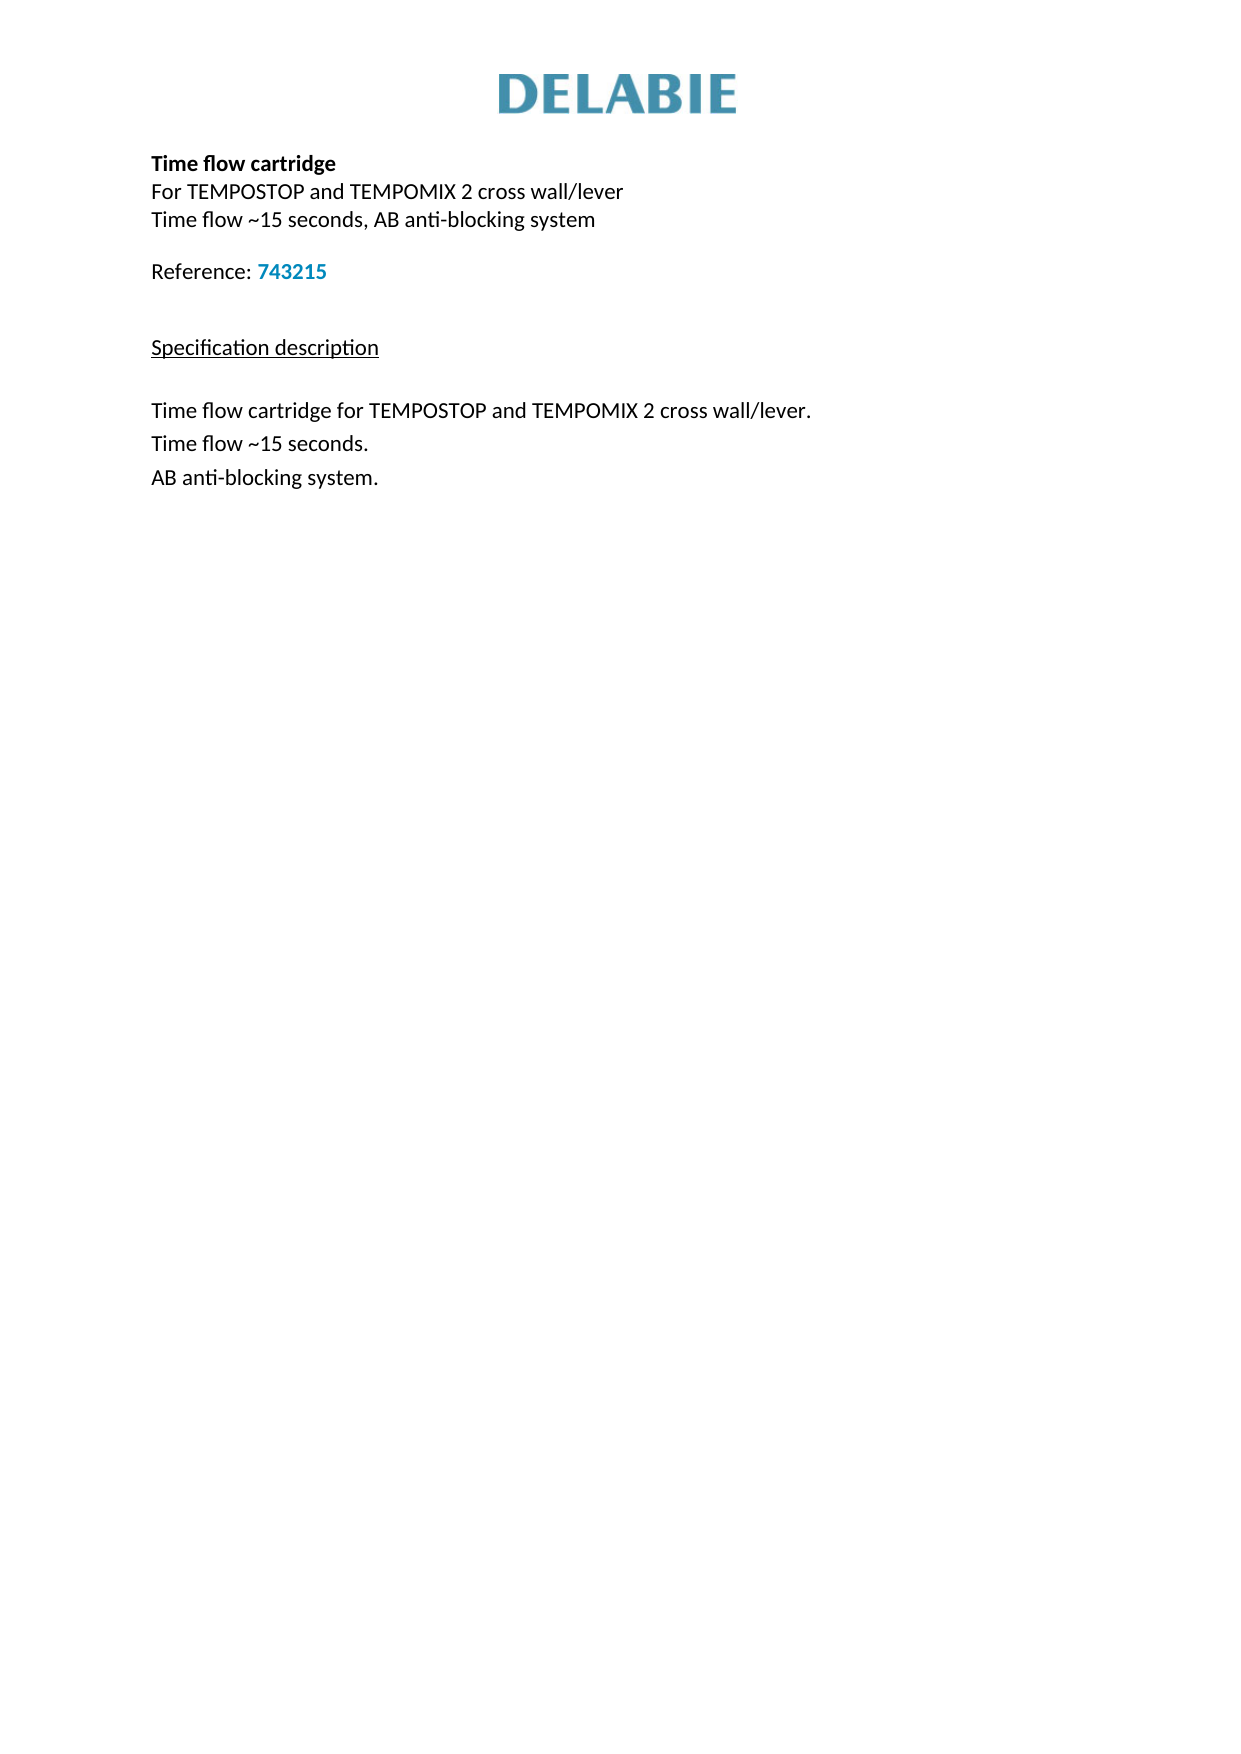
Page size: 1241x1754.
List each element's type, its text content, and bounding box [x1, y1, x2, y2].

text For TEMPOSTOP and TEMPOMIX 2 cross wall/lever [151, 177, 1084, 205]
text Time flow cartridge [151, 149, 1084, 177]
text Time flow ~15 seconds. [151, 429, 1084, 458]
picture [497, 74, 738, 114]
text Reference: 743215 [151, 257, 1084, 285]
text Specification description [151, 333, 1084, 361]
text Time flow ~15 seconds, AB anti-blocking system [151, 205, 1084, 233]
text Time flow cartridge for TEMPOSTOP and TEMPOMIX 2 cross wall/lever. [151, 396, 1084, 424]
text AB anti-blocking system. [151, 463, 1084, 491]
